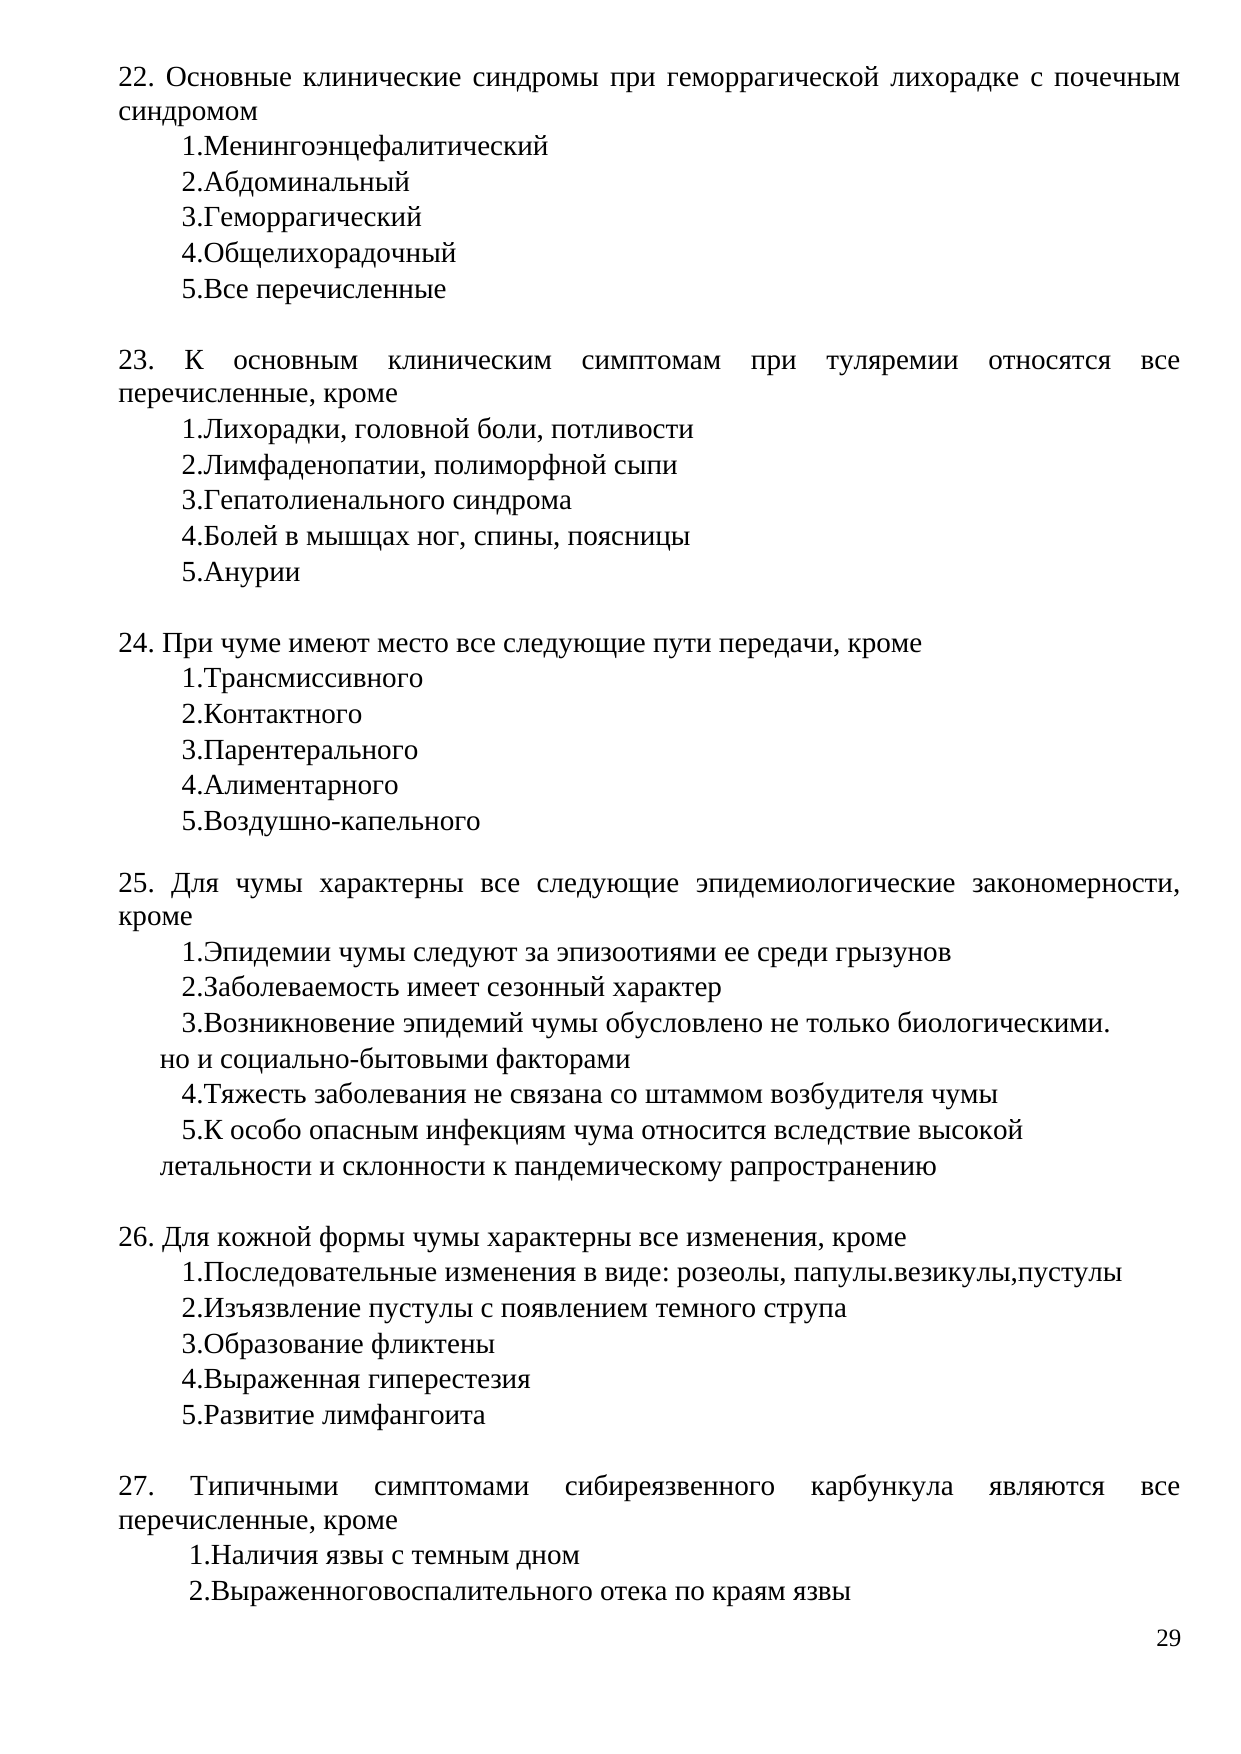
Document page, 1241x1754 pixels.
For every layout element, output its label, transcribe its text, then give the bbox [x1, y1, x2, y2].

text 2.Абдоминальный [118, 164, 1181, 197]
text 5.К особо опасным инфекциям чума относится вследствие высокой [118, 1112, 1181, 1146]
text 1.Трансмиссивного [118, 661, 1181, 694]
text 5.Все перечисленные [118, 271, 1181, 304]
text летальности и склонности к пандемическому рапространению [118, 1148, 1181, 1181]
text 4.Алиментарного [118, 767, 1181, 801]
text 3.Гепатолиенального синдрома [118, 482, 1181, 516]
text 1.Последовательные изменения в виде: розеолы, папулы.везикулы,пустулы [118, 1254, 1181, 1288]
text 23. К основным клиническим симптомам при туляремии относятся все перечисленные, кроме [118, 342, 1181, 409]
text 2.Контактного [118, 696, 1181, 730]
text 22. Основные клинические синдромы при геморрагической лихорадке с почечным синдромом [118, 59, 1181, 126]
text 25. Для чумы характерны все следующие эпидемиологические закономерности, кроме [118, 865, 1181, 932]
text 1.Лихорадки, головной боли, потливости [118, 411, 1181, 445]
text 2.Заболеваемость имеет сезонный характер [118, 969, 1181, 1003]
text 2.Изъязвление пустулы с появлением темного струпа [118, 1290, 1181, 1324]
text 4.Болей в мышцах ног, спины, поясницы [118, 518, 1181, 552]
text 3.Геморрагический [118, 199, 1181, 233]
text 3.Образование фликтены [118, 1326, 1181, 1359]
text 5.Развитие лимфангоита [118, 1397, 1181, 1431]
text 1.Эпидемии чумы следуют за эпизоотиями ее среди грызунов [118, 934, 1181, 967]
text 1.Наличия язвы с темным дном [118, 1537, 1181, 1571]
text но и социально-бытовыми факторами [118, 1041, 1181, 1074]
text 2.Выраженноговоспалительного отека по краям язвы [118, 1573, 1181, 1607]
text 1.Менингоэнцефалитический [118, 128, 1181, 162]
text 5.Анурии [118, 554, 1181, 587]
text 4.Общелихорадочный [118, 235, 1181, 269]
text 2.Лимфаденопатии, полиморфной сыпи [118, 447, 1181, 480]
text 3.Парентерального [118, 732, 1181, 765]
text 3.Возникновение эпидемий чумы обусловлено не только биологическими. [118, 1005, 1181, 1039]
text 27. Типичными симптомами сибиреязвенного карбункула являются все перечисленные, кроме [118, 1468, 1181, 1535]
text 4.Выраженная гиперестезия [118, 1361, 1181, 1395]
text 26. Для кожной формы чумы характерны все изменения, кроме [118, 1219, 1181, 1252]
text 4.Тяжесть заболевания не связана со штаммом возбудителя чумы [118, 1076, 1181, 1110]
text 5.Воздушно-капельного [118, 803, 1181, 837]
text 24. При чуме имеют место все следующие пути передачи, кроме [118, 625, 1181, 658]
